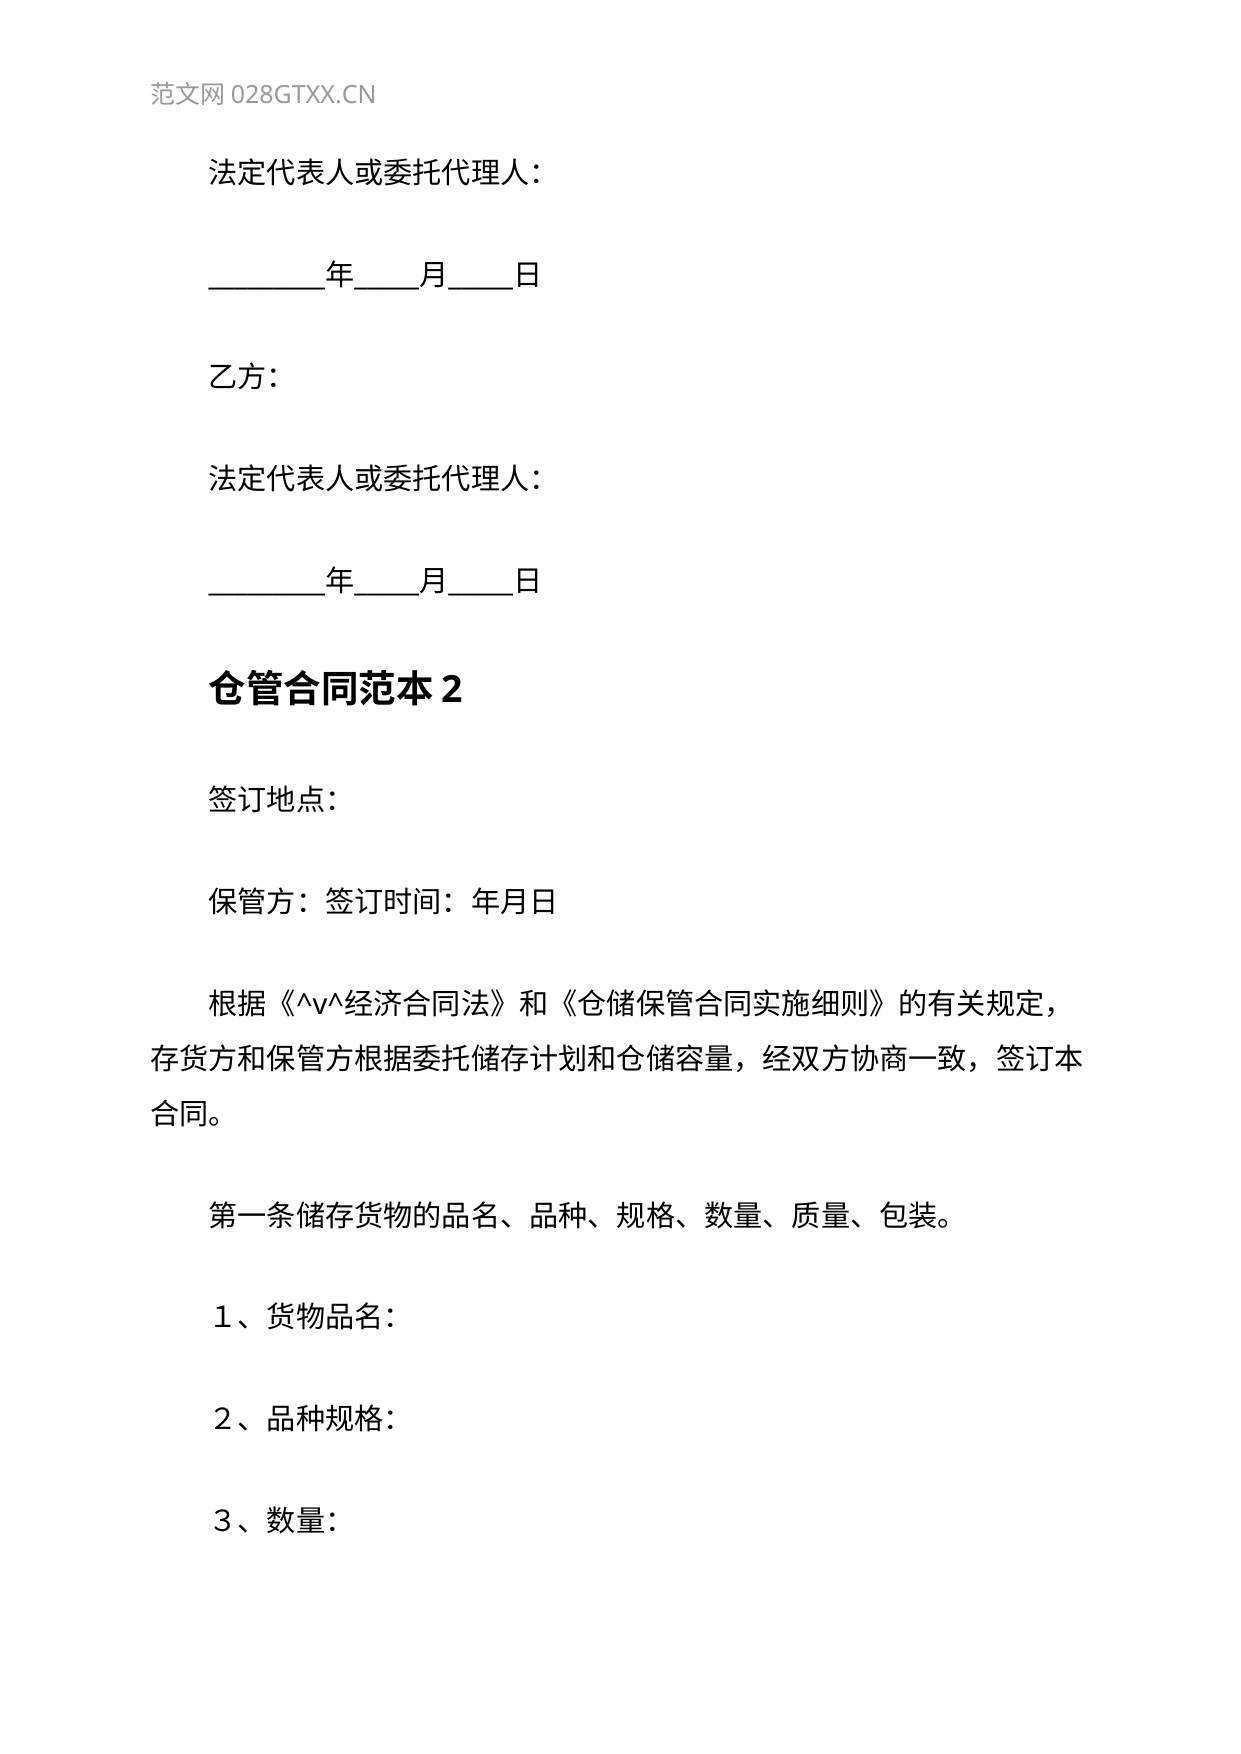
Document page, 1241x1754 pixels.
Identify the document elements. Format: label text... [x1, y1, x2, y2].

text ２、品种规格： [150, 1396, 1090, 1438]
text 法定代表人或委托代理人： [150, 456, 1090, 498]
text _________年_____月_____日 [150, 557, 1090, 600]
text 签订地点： [150, 777, 1090, 819]
text 仓管合同范本2 [150, 659, 1090, 714]
text 保管方：签订时间：年月日 [150, 879, 1090, 921]
text ３、数量： [150, 1497, 1090, 1540]
text 第一条储存货物的品名、品种、规格、数量、质量、包装。 [150, 1192, 1090, 1234]
text 乙方： [150, 354, 1090, 396]
text 根据《^v^经济合同法》和《仓储保管合同实施细则》的有关规定，存货方和保管方根据委托储存计划和仓储容量，经双方协商一致，签订本合同。 [150, 980, 1090, 1133]
text _________年_____月_____日 [150, 252, 1090, 294]
text １、货物品名： [150, 1294, 1090, 1336]
text 法定代表人或委托代理人： [150, 150, 1090, 192]
